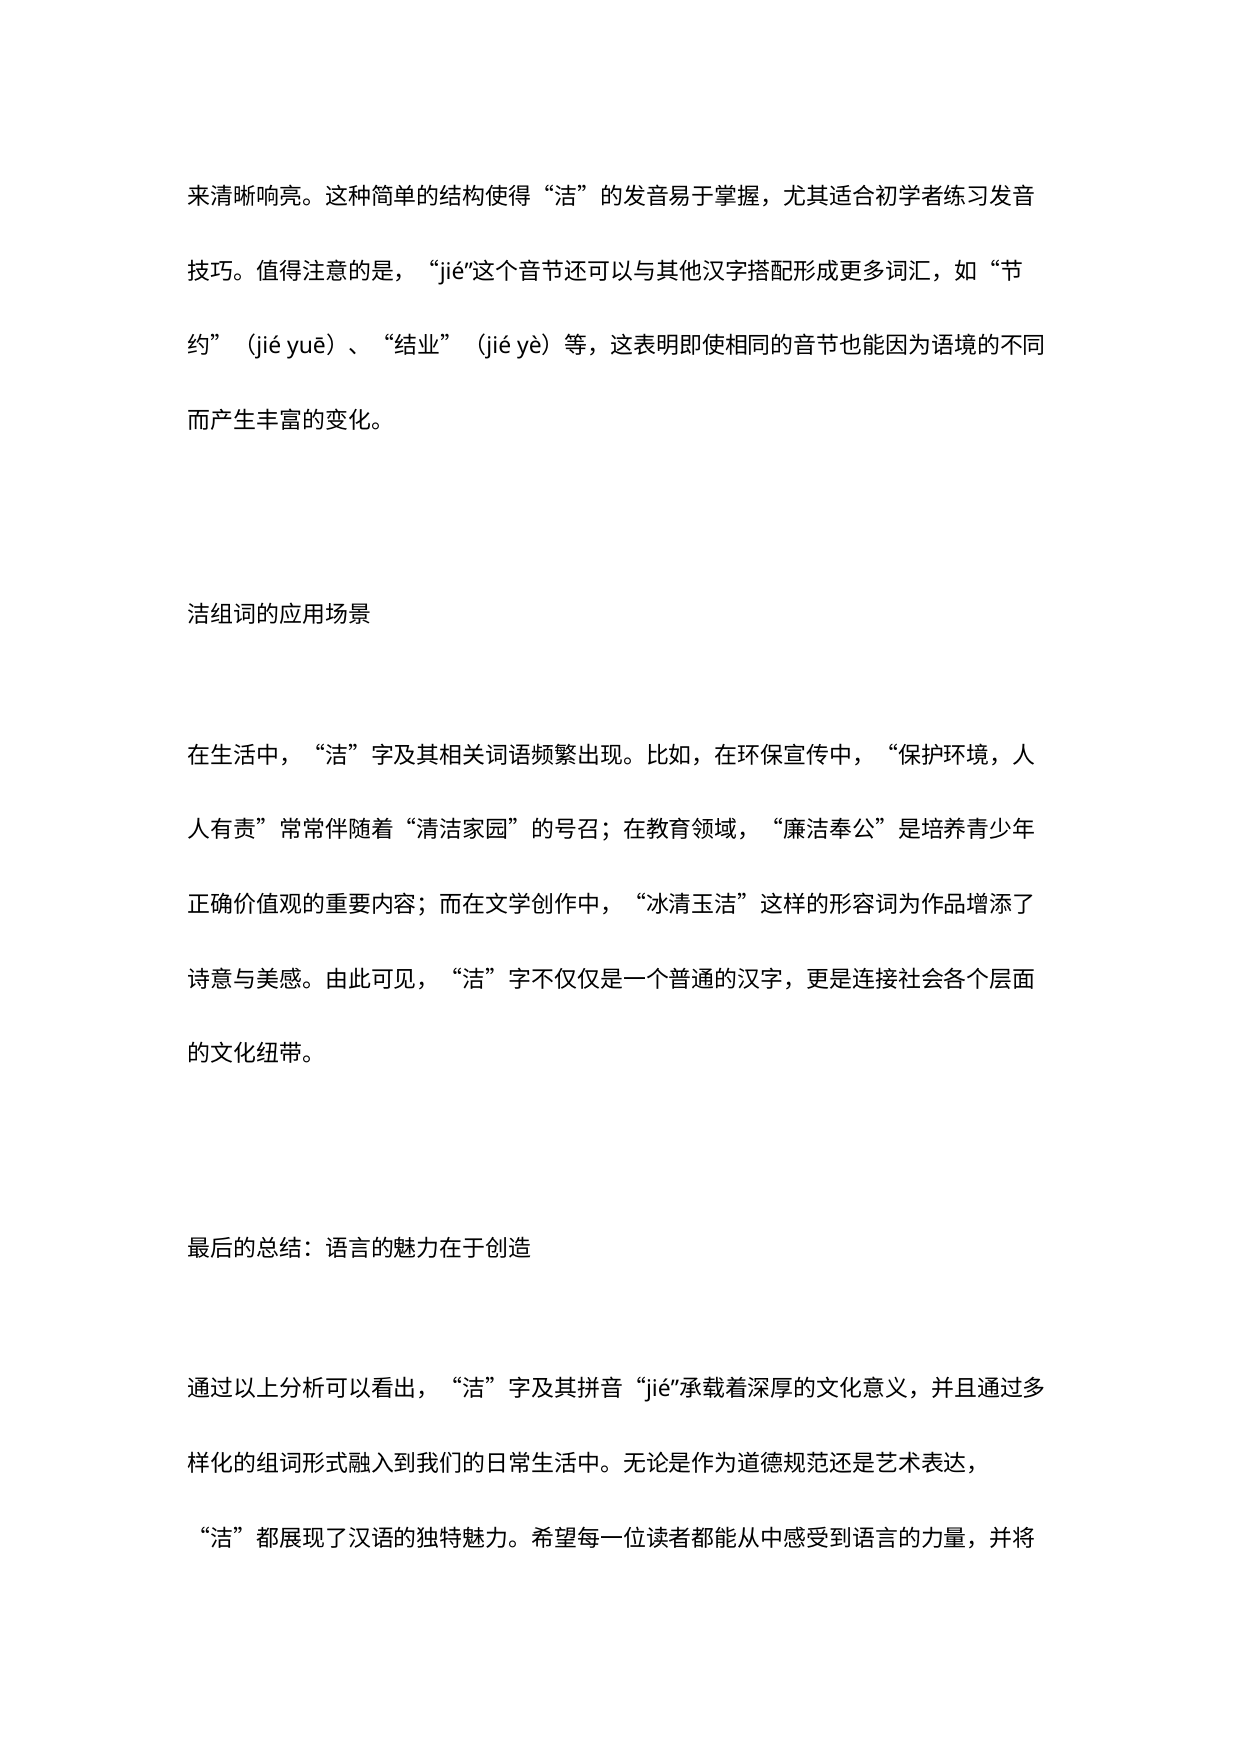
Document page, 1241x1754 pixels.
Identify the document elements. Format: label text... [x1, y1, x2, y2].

text 在生活中，“洁”字及其相关词语频繁出现。比如，在环保宣传中，“保护环境，人人有责”常常伴随着“清洁家园”的号召；在教育领域，“廉洁奉公”是培养青少年正确价值观的重要内容；而在文学创作中，“冰清玉洁”这样的形容词为作品增添了诗意与美感。由此可见，“洁”字不仅仅是一个普通的汉字，更是连接社会各个层面的文化纽带。 [187, 721, 1053, 1084]
text 最后的总结：语言的魅力在于创造 [187, 1214, 1053, 1279]
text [187, 162, 1053, 451]
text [187, 1354, 1053, 1568]
text 洁组词的应用场景 [187, 580, 1053, 645]
